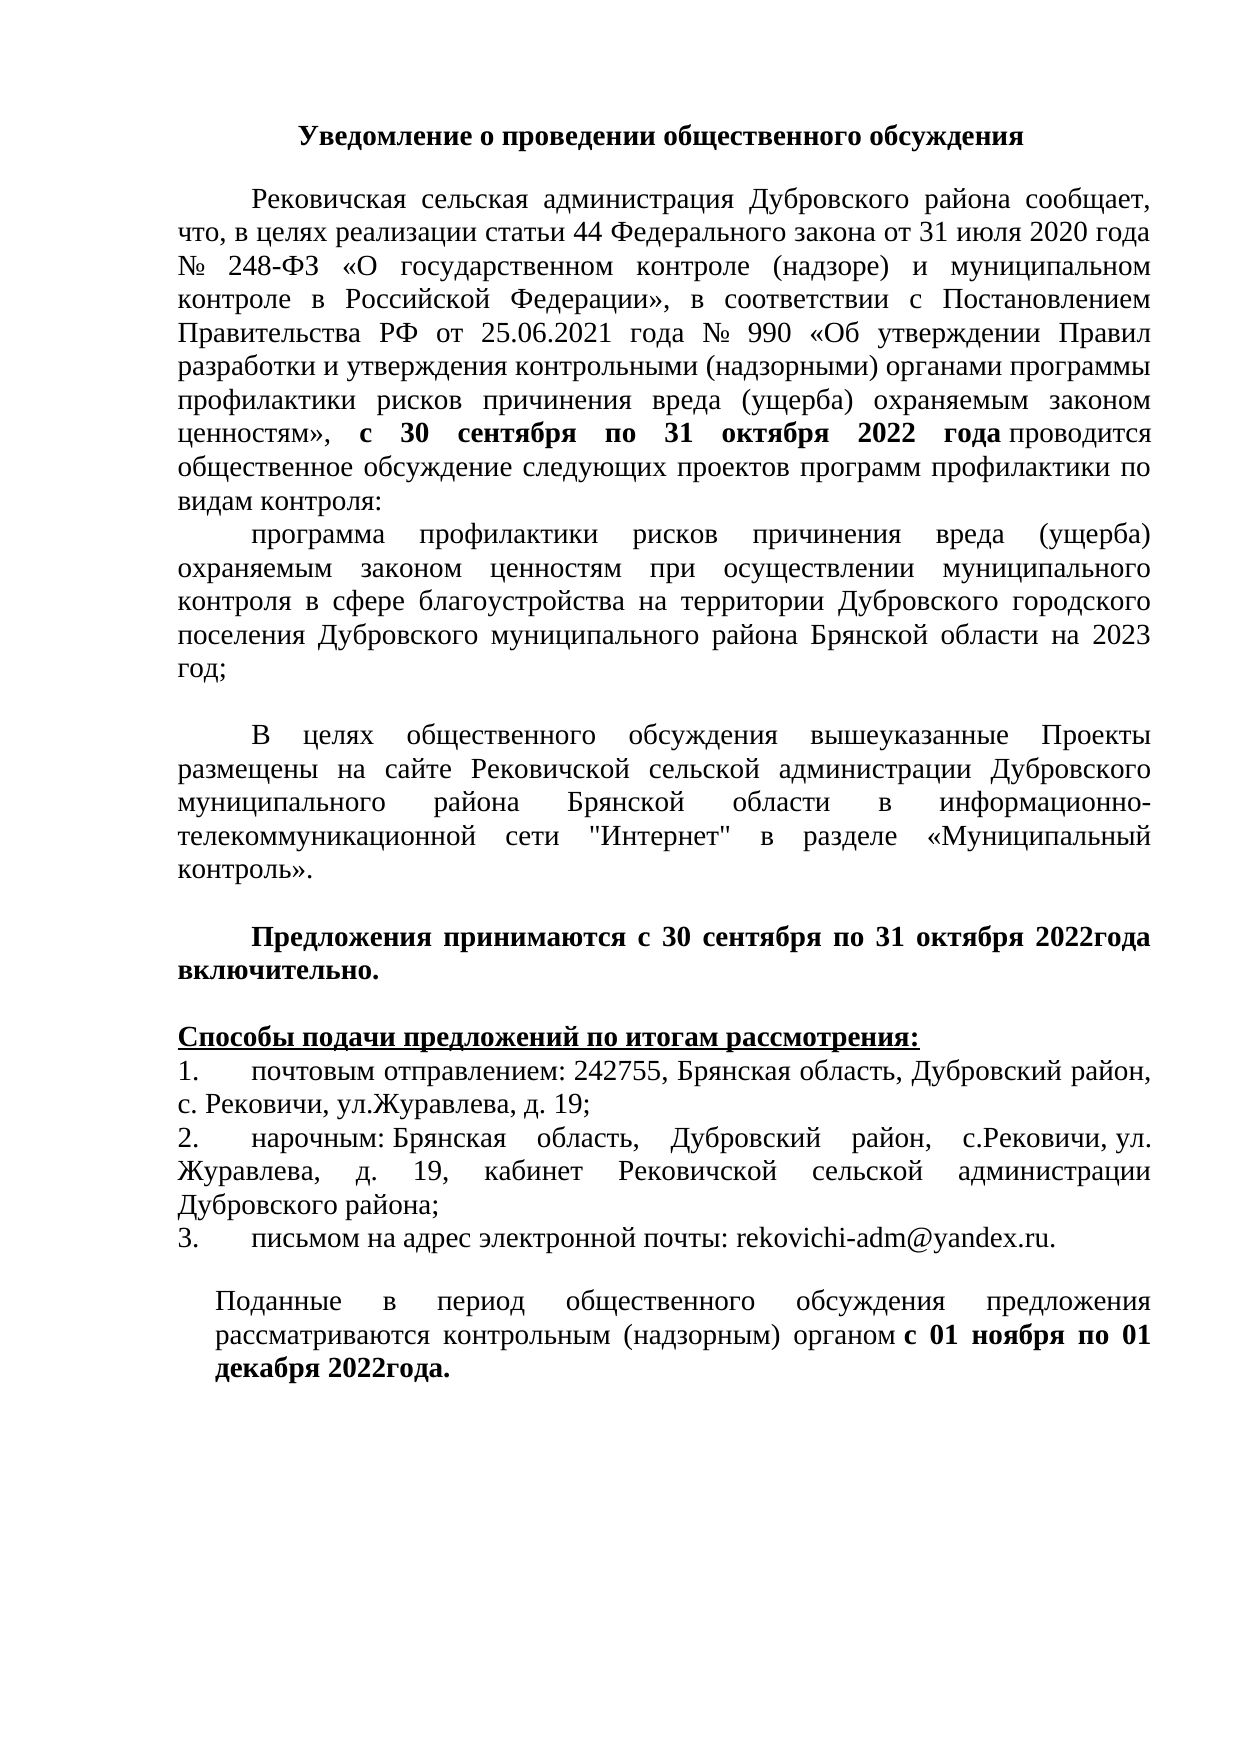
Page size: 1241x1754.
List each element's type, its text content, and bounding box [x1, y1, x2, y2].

list почтовым отправлением: 242755, Брянская область, Дубровский район, с. Рековичи, ул.Журавлева, д. 19; [177, 1053, 1152, 1120]
text Рековичская сельская администрация Дубровского района сообщает, что, в целях реализации статьи 44 Федерального закона от 31 июля 2020 года № 248-ФЗ «О государственном контроле (надзоре) и муниципальном контроле в Российской Федерации», в соответствии с Постановлением Правительства РФ от 25.06.2021 года № 990 «Об утверждении Правил разработки и утверждения контрольными (надзорными) органами программы профилактики рисков причинения вреда (ущерба) охраняемым законом ценностям», с 30 сентября по 31 октября 2022 года проводится общественное обсуждение следующих проектов программ профилактики по видам контроля: [177, 181, 1152, 516]
text Уведомление о проведении общественного обсуждения [177, 118, 1152, 152]
list нарочным: Брянская область, Дубровский район, с.Рековичи, ул. Журавлева, д. 19, кабинет Рековичской сельской администрации Дубровского района; [177, 1120, 1152, 1221]
text Предложения принимаются с 30 сентября по 31 октября 2022года включительно. [177, 919, 1152, 986]
text программа профилактики рисков причинения вреда (ущерба) охраняемым законом ценностям при осуществлении муниципального контроля в сфере благоустройства на территории Дубровского городского поселения Дубровского муниципального района Брянской области на 2023 год; [177, 516, 1152, 684]
text Поданные в период общественного обсуждения предложения рассматриваются контрольным (надзорным) органом с 01 ноября по 01 декабря 2022года. [215, 1283, 1152, 1384]
list письмом на адрес электронной почты: rekovichi-adm@yandex.ru. [177, 1221, 1152, 1254]
text В целях общественного обсуждения вышеуказанные Проекты размещены на сайте Рековичской сельской администрации Дубровского муниципального района Брянской области в информационно-телекоммуникационной сети "Интернет" в разделе «Муниципальный контроль». [177, 717, 1152, 885]
text Способы подачи предложений по итогам рассмотрения: [177, 1019, 1152, 1053]
